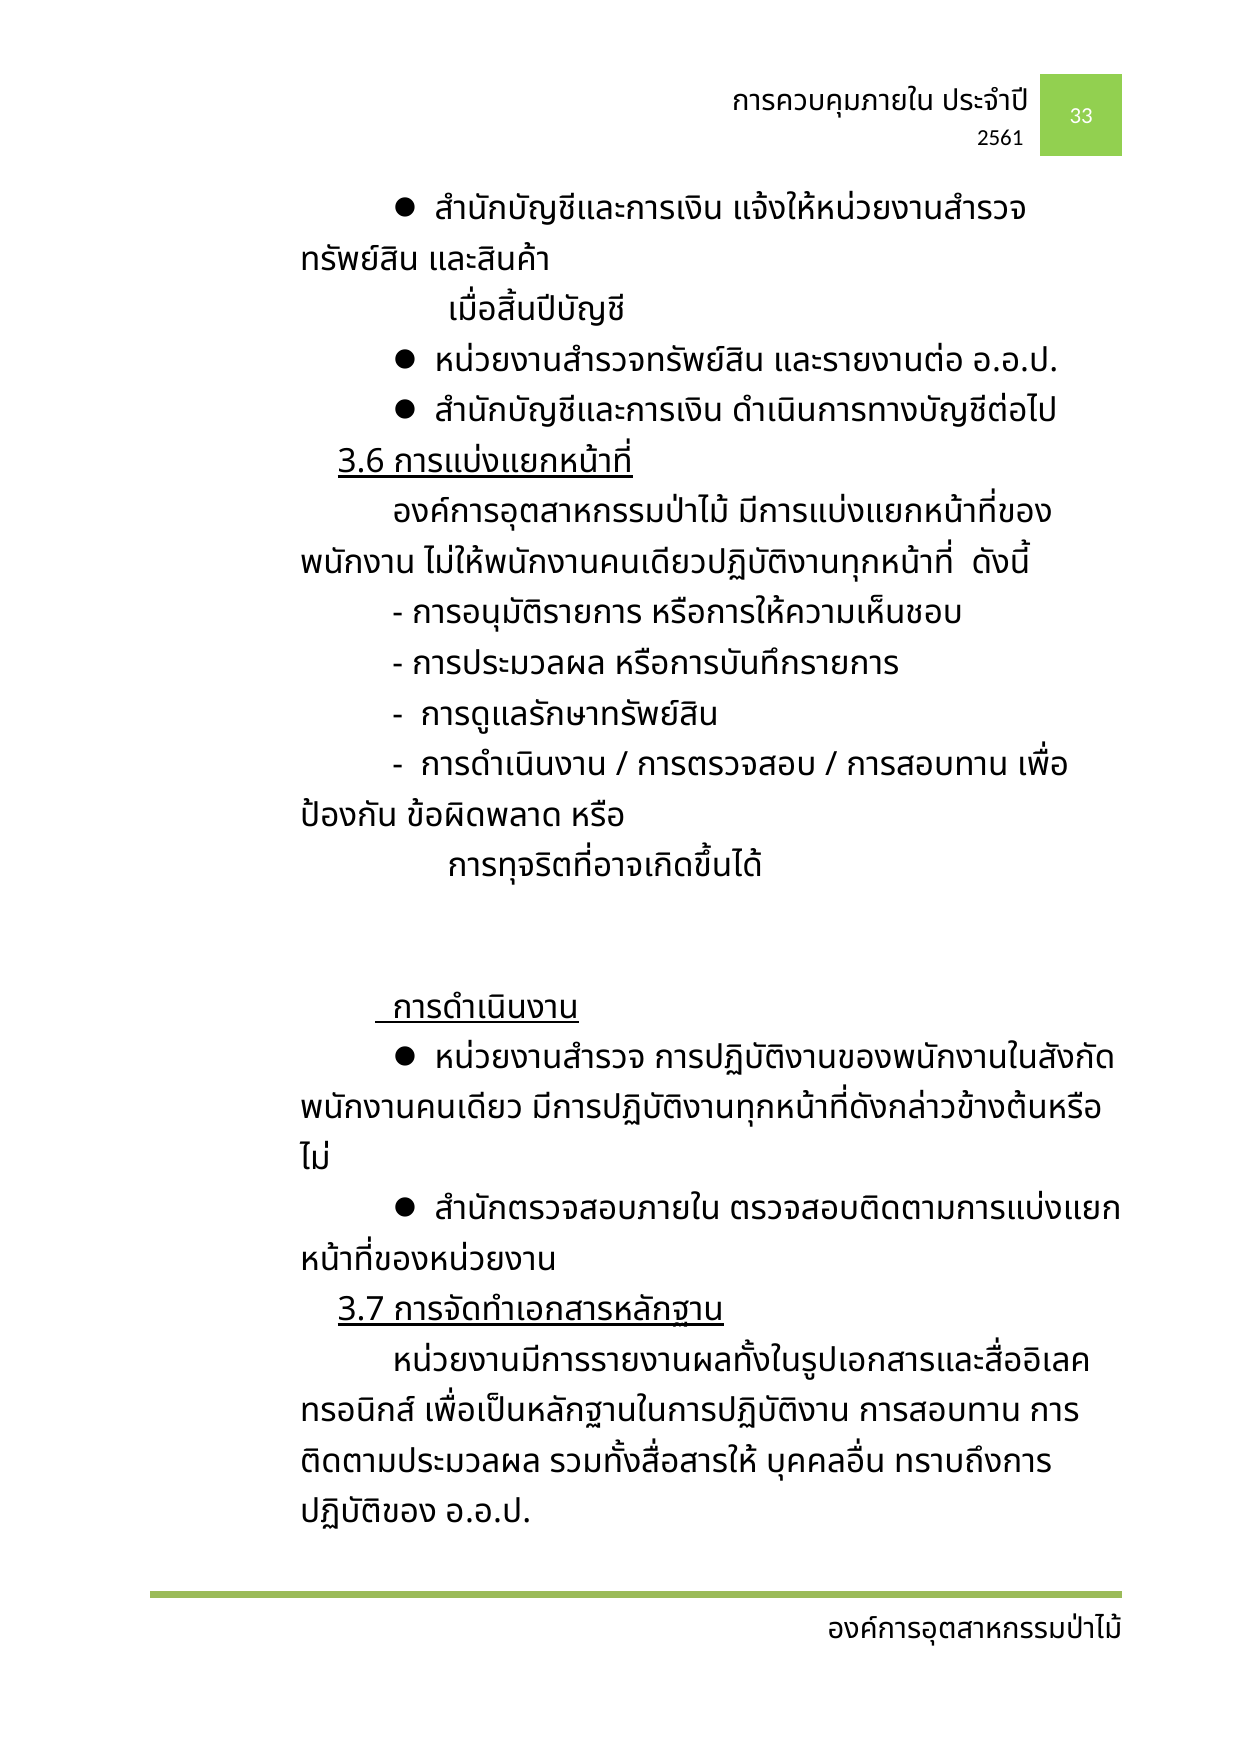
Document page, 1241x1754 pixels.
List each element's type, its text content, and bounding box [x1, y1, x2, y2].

text - การดำเนินงาน / การตรวจสอบ / การสอบทาน เพื่อป้องกัน ข้อผิดพลาด หรือ การทุจริตที่อาจเกิดขึ้นได้ [300, 740, 1122, 892]
text 3.6 การแบ่งแยกหน้าที่ [300, 437, 1122, 487]
text หน่วยงานมีการรายงานผลทั้งในรูปเอกสารและสื่ออิเลคทรอนิกส์ เพื่อเป็นหลักฐานในการปฏิบัติงาน การสอบทาน การติดตามประมวลผล รวมทั้งสื่อสารให้ บุคคลอื่น ทราบถึงการปฏิบัติของ อ.อ.ป. [300, 1336, 1122, 1538]
text หน่วยงานสำรวจ การปฏิบัติงานของพนักงานในสังกัด พนักงานคนเดียว มีการปฏิบัติงานทุกหน้าที่ดังกล่าวข้างต้นหรือไม่ [300, 1033, 1122, 1184]
text - การอนุมัติรายการ หรือการให้ความเห็นชอบ [300, 588, 1122, 639]
text สำนักตรวจสอบภายใน ตรวจสอบติดตามการแบ่งแยกหน้าที่ของหน่วยงาน [300, 1184, 1122, 1285]
text สำนักบัญชีและการเงิน แจ้งให้หน่วยงานสำรวจทรัพย์สิน และสินค้า เมื่อสิ้นปีบัญชี [300, 184, 1122, 336]
text องค์การอุตสาหกรรมป่าไม้ มีการแบ่งแยกหน้าที่ของพนักงาน ไม่ให้พนักงานคนเดียวปฏิบัติงานทุกหน้าที่ ดังนี้ [300, 487, 1122, 588]
text สำนักบัญชีและการเงิน ดำเนินการทางบัญชีต่อไป [300, 386, 1122, 437]
text การดำเนินงาน [300, 983, 1122, 1033]
text - การประมวลผล หรือการบันทึกรายการ [300, 639, 1122, 689]
text - การดูแลรักษาทรัพย์สิน [300, 689, 1122, 740]
text หน่วยงานสำรวจทรัพย์สิน และรายงานต่อ อ.อ.ป. [300, 336, 1122, 386]
text 3.7 การจัดทำเอกสารหลักฐาน [300, 1285, 1122, 1336]
